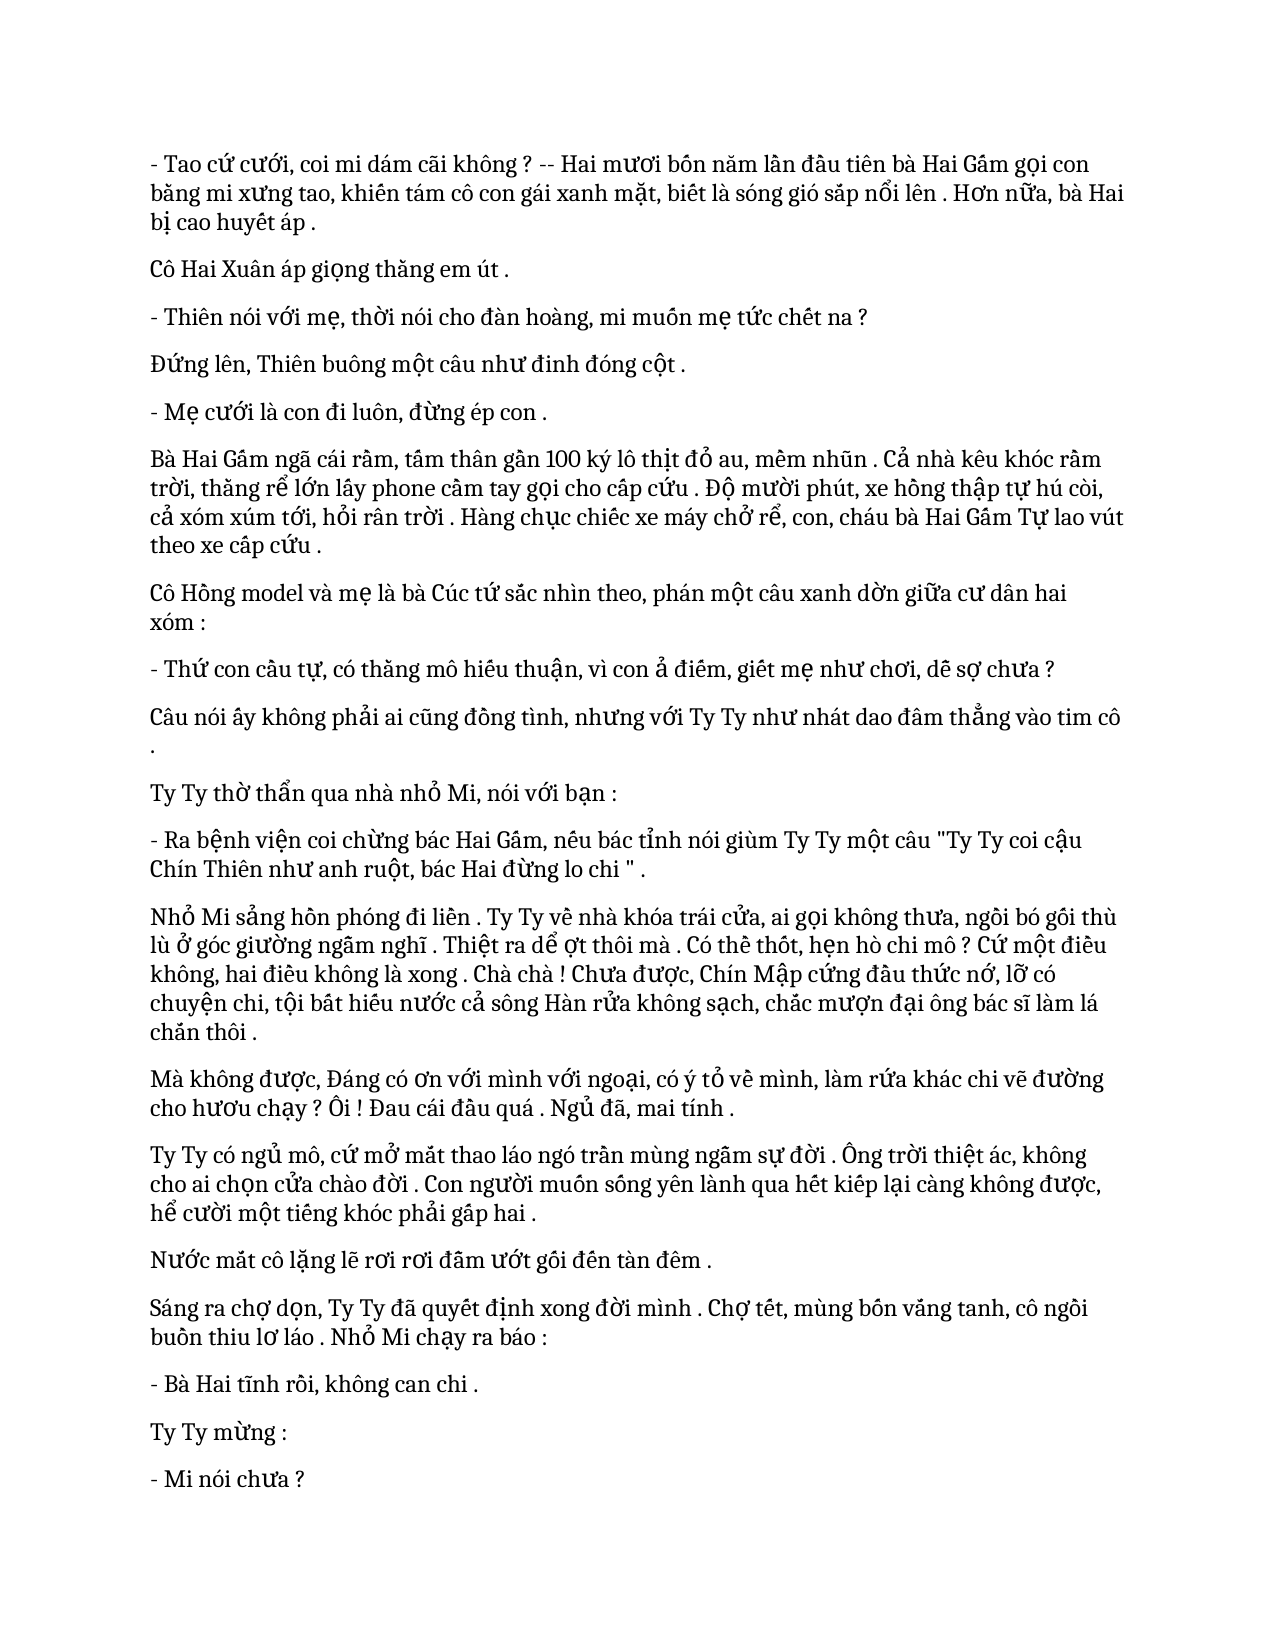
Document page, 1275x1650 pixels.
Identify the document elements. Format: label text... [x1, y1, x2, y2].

text Cô Hai Xuân áp giọng thằng em út . [150, 255, 1125, 284]
text Cô Hồng model và mẹ là bà Cúc tứ sắc nhìn theo, phán một câu xanh dờn giữa cư dân hai xóm : [150, 579, 1125, 636]
text Sáng ra chợ dọn, Ty Ty đã quyết định xong đời mình . Chợ tết, mùng bốn vắng tanh, cô ngồi buồn thiu lơ láo . Nhỏ Mi chạy ra báo : [150, 1294, 1125, 1351]
text Mà không được, Đáng có ơn với mình với ngoại, có ý tỏ về mình, làm rứa khác chi vẽ đường cho hươu chạy ? Ôi ! Đau cái đầu quá . Ngủ đã, mai tính . [150, 1065, 1125, 1122]
text - Thứ con cầu tự, có thằng mô hiếu thuận, vì con ả điếm, giết mẹ như chơi, dễ sợ chưa ? [150, 655, 1125, 684]
text Ty Ty mừng : [150, 1417, 1125, 1446]
text - Mi nói chưa ? [150, 1465, 1125, 1494]
text Ty Ty có ngủ mô, cứ mở mắt thao láo ngó trần mùng ngẫm sự đời . Ông trời thiệt ác, không cho ai chọn cửa chào đời . Con người muốn sống yên lành qua hết kiếp lại càng không được, hể cười một tiếng khóc phải gấp hai . [150, 1141, 1125, 1227]
text Đứng lên, Thiên buông một câu như đinh đóng cột . [150, 350, 1125, 379]
text Nhỏ Mi sảng hồn phóng đi liền . Ty Ty về nhà khóa trái cửa, ai gọi không thưa, ngồi bó gối thù lù ở góc giường ngẫm nghĩ . Thiệt ra dể ợt thôi mà . Có thề thốt, hẹn hò chi mô ? Cứ một điều không, hai điều không là xong . Chà chà ! Chưa được, Chín Mập cứng đầu thức nớ, lỡ có chuyện chi, tội bất hiếu nước cả sông Hàn rửa không sạch, chắc mượn đại ông bác sĩ làm lá chắn thôi . [150, 902, 1125, 1046]
text - Bà Hai tĩnh rồi, không can chi . [150, 1370, 1125, 1399]
text Bà Hai Gấm ngã cái rầm, tấm thân gần 100 ký lô thịt đỏ au, mềm nhũn . Cả nhà kêu khóc rầm trời, thằng rể lớn lấy phone cầm tay gọi cho cấp cứu . Độ mười phút, xe hồng thập tự hú còi, cả xóm xúm tới, hỏi rân trời . Hàng chục chiếc xe máy chở rể, con, cháu bà Hai Gấm Tự lao vút theo xe cấp cứu . [150, 445, 1125, 560]
text - Ra bệnh viện coi chừng bác Hai Gấm, nếu bác tỉnh nói giùm Ty Ty một câu "Ty Ty coi cậu Chín Thiên như anh ruột, bác Hai đừng lo chi " . [150, 826, 1125, 884]
text Nước mắt cô lặng lẽ rơi rơi đẫm ướt gối đến tàn đêm . [150, 1246, 1125, 1275]
text - Thiên nói với mẹ, thời nói cho đàn hoàng, mi muốn mẹ tức chết na ? [150, 302, 1125, 331]
text - Tao cứ cưới, coi mi dám cãi không ? -- Hai mươi bốn năm lần đầu tiên bà Hai Gấm gọi con bằng mi xưng tao, khiến tám cô con gái xanh mặt, biết là sóng gió sắp nổi lên . Hơn nữa, bà Hai bị cao huyết áp . [150, 150, 1125, 236]
text - Mẹ cưới là con đi luôn, đừng ép con . [150, 397, 1125, 426]
text Câu nói ấy không phải ai cũng đồng tình, nhưng với Ty Ty như nhát dao đâm thẳng vào tim cô . [150, 702, 1125, 760]
text Ty Ty thờ thẩn qua nhà nhỏ Mi, nói với bạn : [150, 779, 1125, 807]
